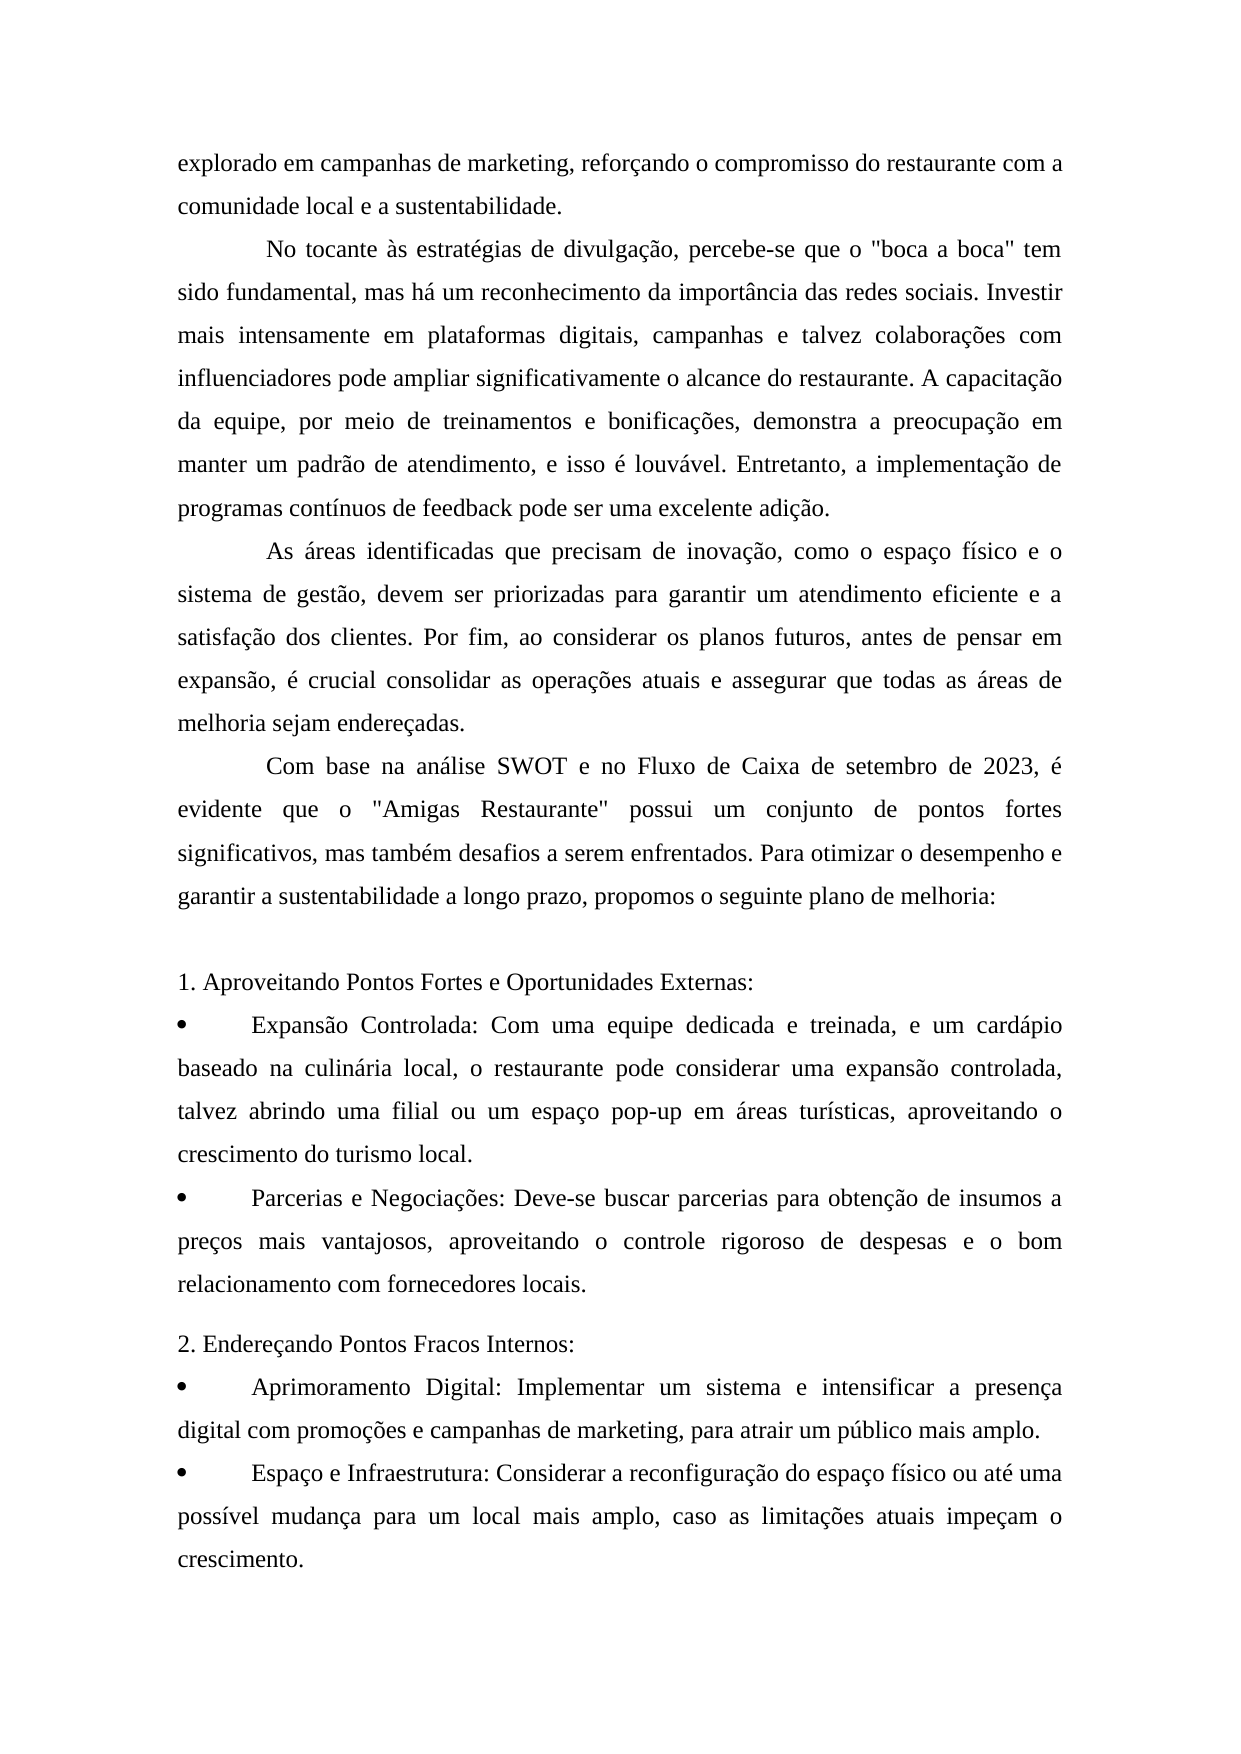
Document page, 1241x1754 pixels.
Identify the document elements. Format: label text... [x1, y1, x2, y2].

list Aprimoramento Digital: Implementar um sistema e intensificar a presença digital com promoções e campanhas de marketing, para atrair um público mais amplo. [177, 1372, 1063, 1444]
list Espaço e Infraestrutura: Considerar a reconfiguração do espaço físico ou até uma possível mudança para um local mais amplo, caso as limitações atuais impeçam o crescimento. [177, 1458, 1063, 1573]
text Com base na análise SWOT e no Fluxo de Caixa de setembro de 2023, é evidente que o "Amigas Restaurante" possui um conjunto de pontos fortes significativos, mas também desafios a serem enfrentados. Para otimizar o desempenho e garantir a sustentabilidade a longo prazo, propomos o seguinte plano de melhoria: [177, 751, 1063, 909]
list Expansão Controlada: Com uma equipe dedicada e treinada, e um cardápio baseado na culinária local, o restaurante pode considerar uma expansão controlada, talvez abrindo uma filial ou um espaço pop-up em áreas turísticas, aproveitando o crescimento do turismo local. [177, 1010, 1063, 1168]
list Parcerias e Negociações: Deve-se buscar parcerias para obtenção de insumos a preços mais vantajosos, aproveitando o controle rigoroso de despesas e o bom relacionamento com fornecedores locais. [177, 1183, 1063, 1298]
text 1. Aproveitando Pontos Fortes e Oportunidades Externas: [177, 967, 1063, 996]
text As áreas identificadas que precisam de inovação, como o espaço físico e o sistema de gestão, devem ser priorizadas para garantir um atendimento eficiente e a satisfação dos clientes. Por fim, ao considerar os planos futuros, antes de pensar em expansão, é crucial consolidar as operações atuais e assegurar que todas as áreas de melhoria sejam endereçadas. [177, 536, 1063, 737]
text 2. Endereçando Pontos Fracos Internos: [177, 1329, 1063, 1357]
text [177, 148, 1063, 219]
text No tocante às estratégias de divulgação, percebe-se que o "boca a boca" tem sido fundamental, mas há um reconhecimento da importância das redes sociais. Investir mais intensamente em plataformas digitais, campanhas e talvez colaborações com influenciadores pode ampliar significativamente o alcance do restaurante. A capacitação da equipe, por meio de treinamentos e bonificações, demonstra a preocupação em manter um padrão de atendimento, e isso é louvável. Entretanto, a implementação de programas contínuos de feedback pode ser uma excelente adição. [177, 234, 1063, 521]
